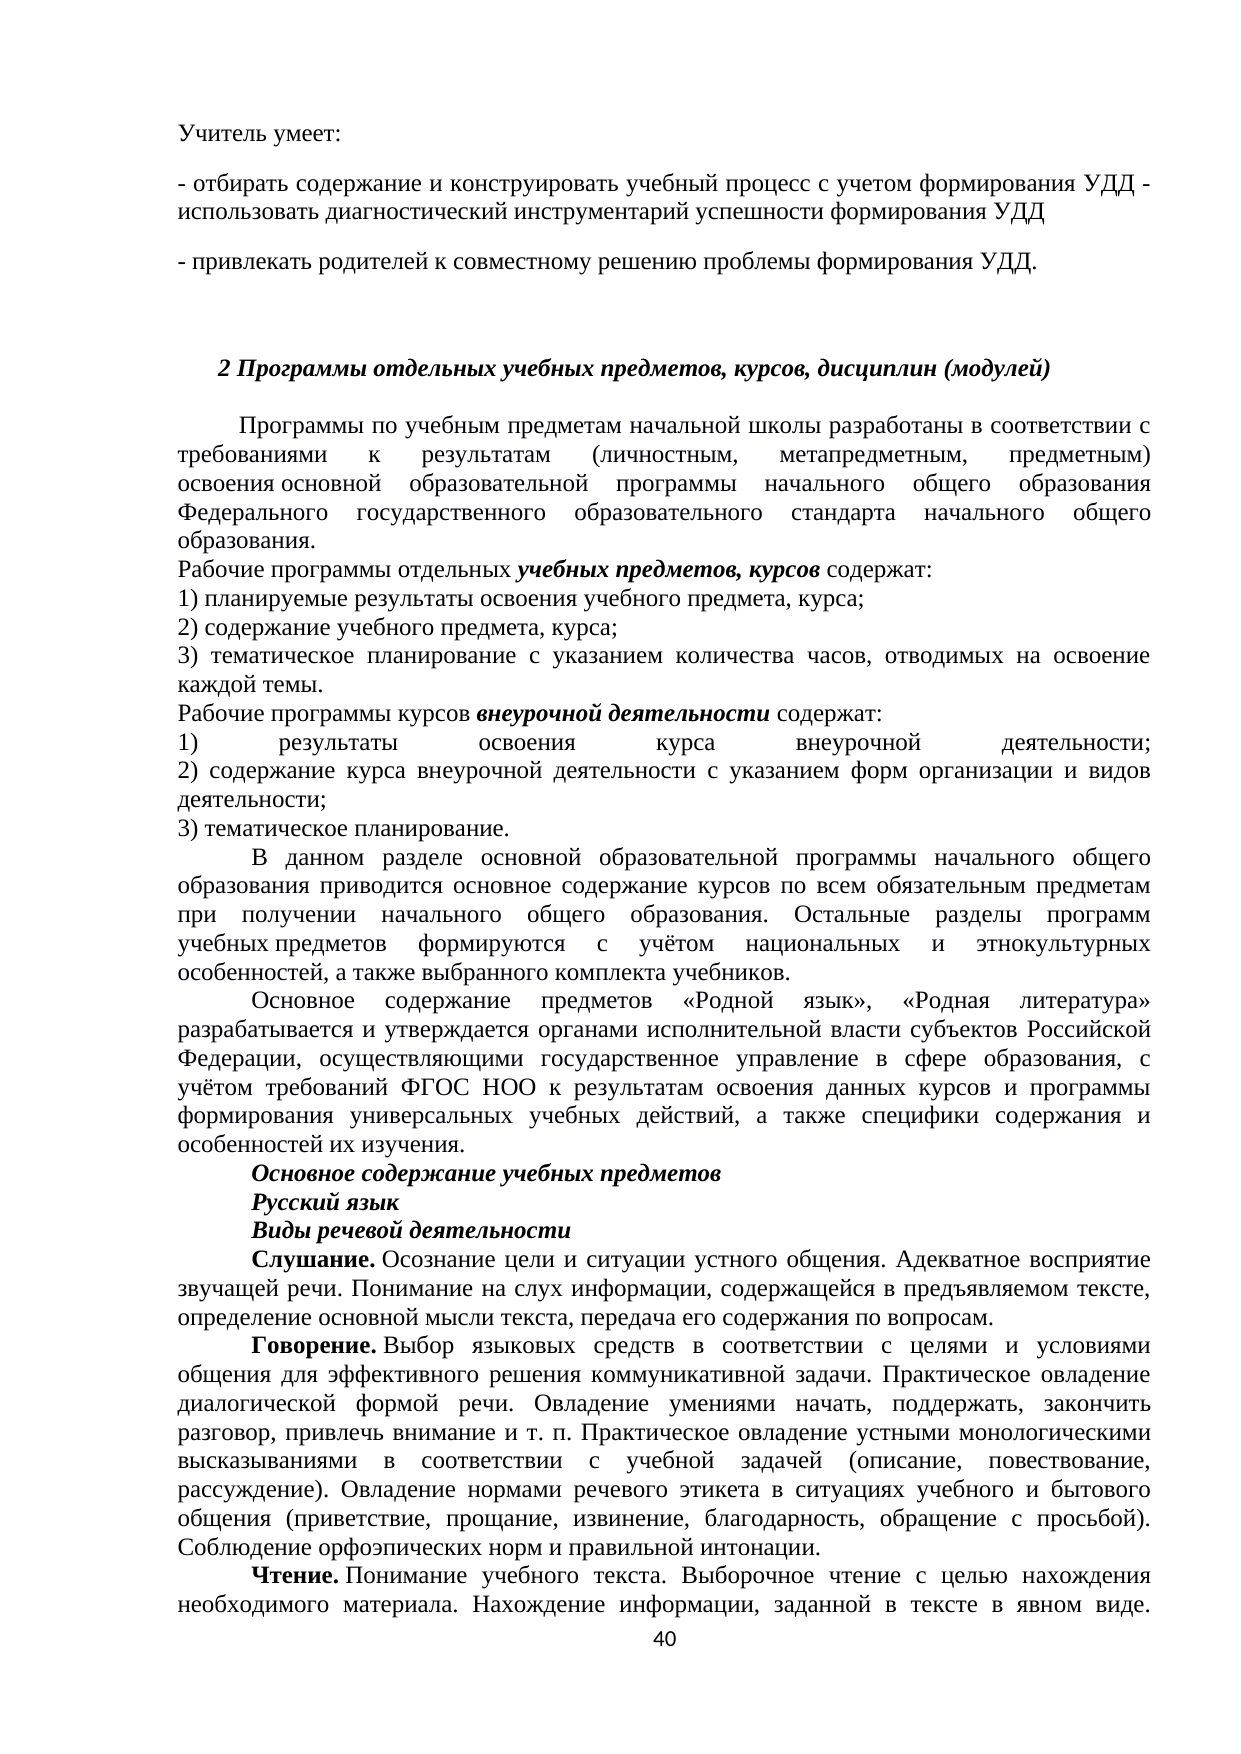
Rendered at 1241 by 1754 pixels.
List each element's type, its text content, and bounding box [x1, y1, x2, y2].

text Виды речевой деятельности [177, 1216, 1152, 1244]
text В данном разделе основной образовательной программы начального общего образования приводится основное содержание курсов по всем обязательным предметам при получении начального общего образования. Остальные разделы программ учебных предметов формируются с учётом национальных и этнокультурных особенностей, а также выбранного комплекта учебников. [177, 842, 1152, 986]
text Рабочие программы курсов внеурочной деятельности содержат: [177, 698, 1152, 727]
text Русский язык [177, 1187, 1152, 1216]
text Основное содержание предметов «Родной язык», «Родная литература» разрабатывается и утверждается органами исполнительной власти субъектов Российской Федерации, осуществляющими государственное управление в сфере образования, с учётом требований ФГОС НОО к результатам освоения данных курсов и программы формирования универсальных учебных действий, а также специфики содержания и особенностей их изучения. [177, 986, 1152, 1158]
text - привлекать родителей к совместному решению проблемы формирования УДД. [177, 246, 1152, 275]
text 1) результаты освоения курса внеурочной деятельности; 2) содержание курса внеурочной деятельности с указанием форм организации и видов деятельности; [177, 727, 1152, 813]
text Программы по учебным предметам начальной школы разработаны в соответствии с требованиями к результатам (личностным, метапредметным, предметным) освоения основной образовательной программы начального общего образования Федерального государственного образовательного стандарта начального общего образования. [177, 411, 1152, 554]
text 3) тематическое планирование с указанием количества часов, отводимых на освоение каждой темы. [177, 641, 1152, 698]
text 1) планируемые результаты освоения учебного предмета, курса; [177, 583, 1152, 612]
text Учитель умеет: [177, 118, 1152, 147]
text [177, 1561, 1152, 1618]
text 2) содержание учебного предмета, курса; [177, 612, 1152, 641]
text Рабочие программы отдельных учебных предметов, курсов содержат: [177, 554, 1152, 583]
text Основное содержание учебных предметов [177, 1158, 1152, 1187]
text 2 Программы отдельных учебных предметов, курсов, дисциплин (модулей) [218, 353, 1152, 382]
text 3) тематическое планирование. [177, 813, 1152, 842]
text Слушание. Осознание цели и ситуации устного общения. Адекватное восприятие звучащей речи. Понимание на слух информации, содержащейся в предъявляемом тексте, определение основной мысли текста, передача его содержания по вопросам. [177, 1244, 1152, 1331]
text - отбирать содержание и конструировать учебный процесс с учетом формирования УДД - использовать диагностический инструментарий успешности формирования УДД [177, 168, 1152, 225]
text Говорение. Выбор языковых средств в соответствии с целями и условиями общения для эффективного решения коммуникативной задачи. Практическое овладение диалогической формой речи. Овладение умениями начать, поддержать, закончить разговор, привлечь внимание и т. п. Практическое овладение устными монологическими высказываниями в соответствии с учебной задачей (описание, повествование, рассуждение). Овладение нормами речевого этикета в ситуациях учебного и бытового общения (приветствие, прощание, извинение, благодарность, обращение с просьбой). Соблюдение орфоэпических норм и правильной интонации. [177, 1331, 1152, 1561]
